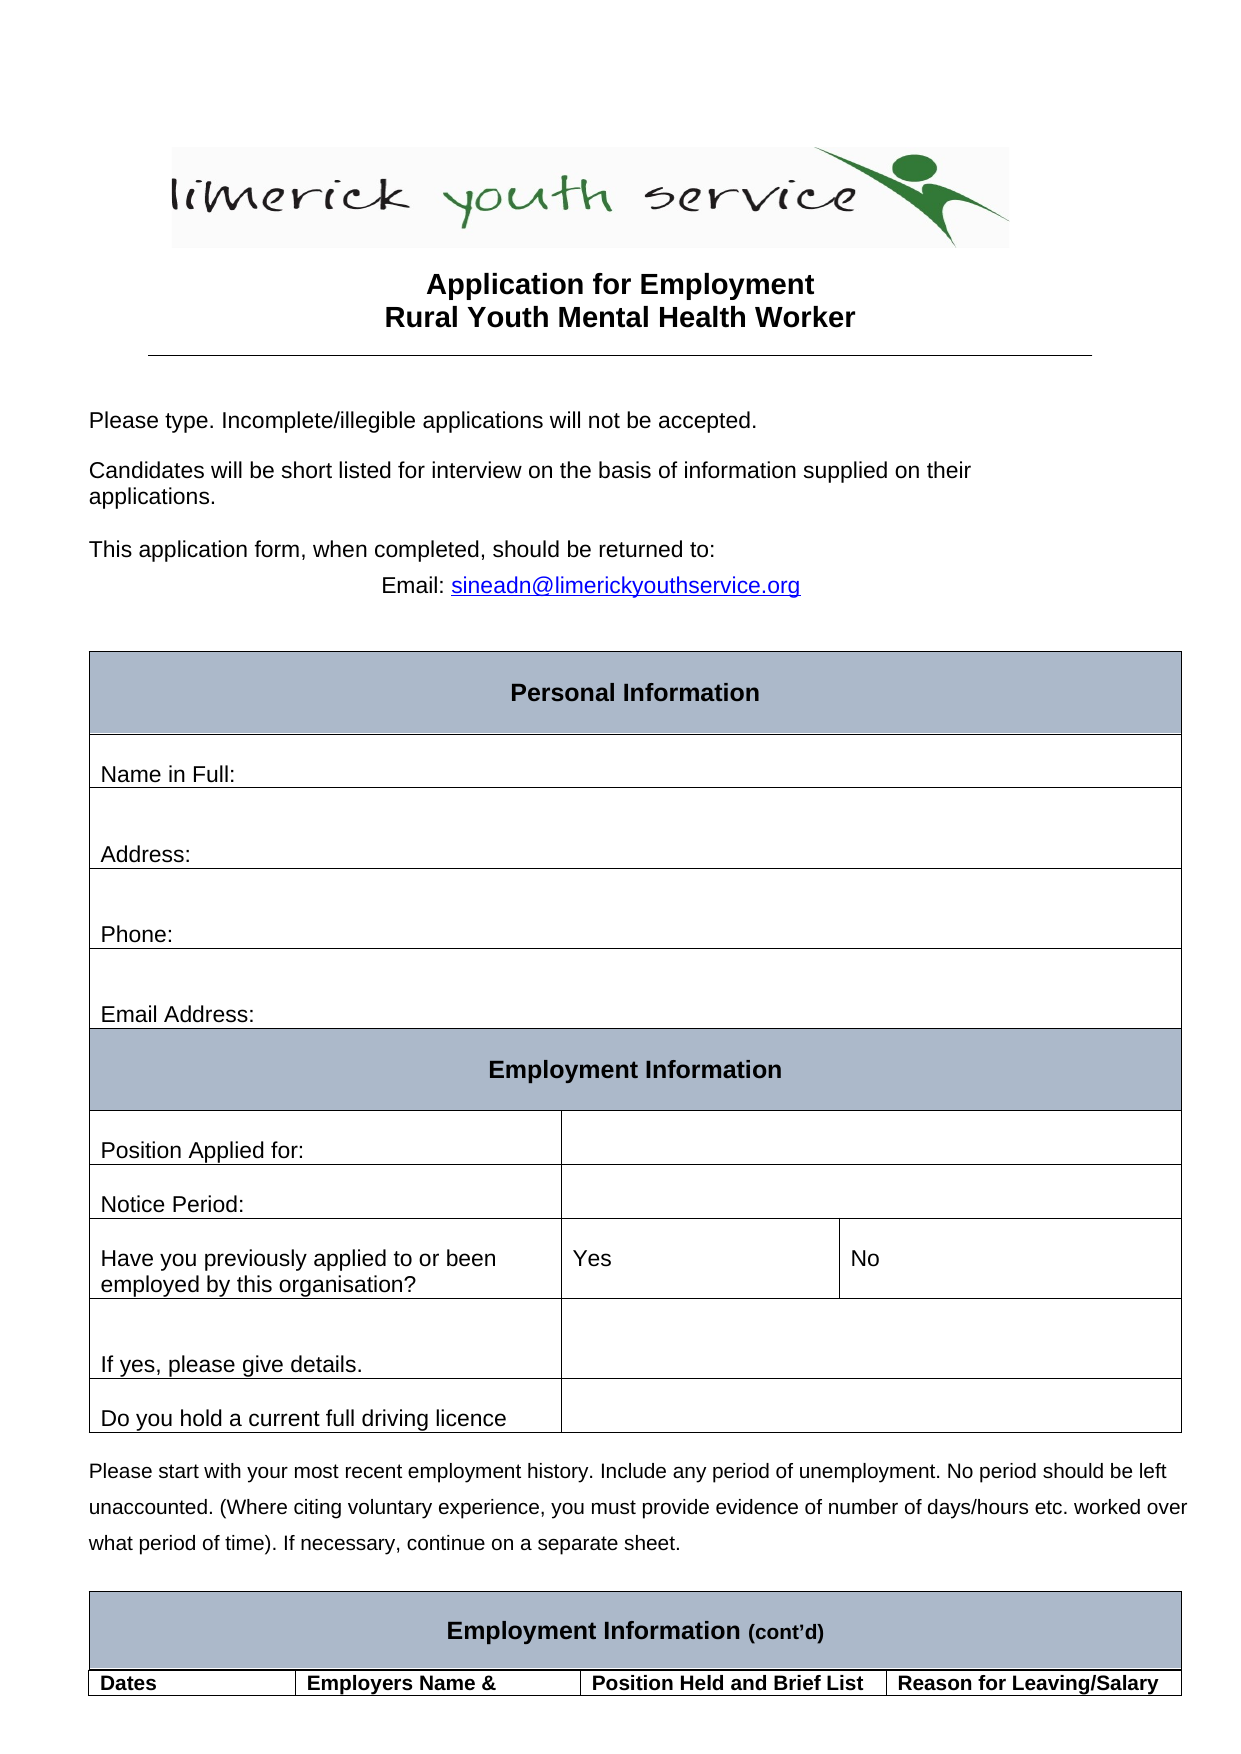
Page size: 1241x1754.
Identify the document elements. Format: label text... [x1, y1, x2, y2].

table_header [887, 1671, 1181, 1694]
text This application form, when completed, should be returned to: [89, 536, 1092, 562]
table_cell Position Applied for: [90, 1111, 561, 1164]
table_cell Notice Period: [90, 1165, 561, 1218]
table_header Personal Information [90, 652, 1181, 733]
table_cell [562, 1379, 839, 1432]
table_cell Yes [562, 1219, 839, 1298]
table_cell [839, 1299, 1181, 1378]
text Email: sineadn@limerickyouthservice.org [89, 572, 1092, 598]
table_cell [562, 1165, 1181, 1218]
table_cell Address: [90, 788, 1181, 867]
text Application for Employment [148, 267, 1092, 300]
table_cell If yes, please give details. [90, 1299, 561, 1378]
table_cell [562, 1111, 1181, 1164]
picture [171, 147, 1010, 248]
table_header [296, 1671, 580, 1694]
table_cell [562, 1299, 839, 1378]
text Candidates will be short listed for interview on the basis of information supplied on their applications. [89, 457, 1092, 509]
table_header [581, 1671, 886, 1694]
text Rural Youth Mental Health Worker [148, 300, 1092, 334]
text Please start with your most recent employment history. Include any period of unemployment. No period should be left unaccounted. (Where citing voluntary experience, you must provide evidence of number of days/hours etc. worked over what period of time). If necessary, continue on a separate sheet. [89, 1459, 1196, 1555]
text Please type. Incomplete/illegible applications will not be accepted. [89, 407, 1092, 433]
table_cell Do you hold a current full driving licence [90, 1379, 561, 1432]
table_cell No [840, 1219, 1181, 1298]
table_cell Employment Information [90, 1029, 1181, 1110]
table_header Dates [89, 1671, 295, 1694]
table_cell [839, 1379, 1181, 1432]
table_cell Phone: [90, 869, 1181, 947]
table_cell Name in Full: [90, 735, 1181, 787]
table_cell Have you previously applied to or been employed by this organisation? [90, 1219, 561, 1298]
table_header Employment Information (cont’d) [90, 1592, 1181, 1668]
table_cell Email Address: [90, 949, 1181, 1028]
